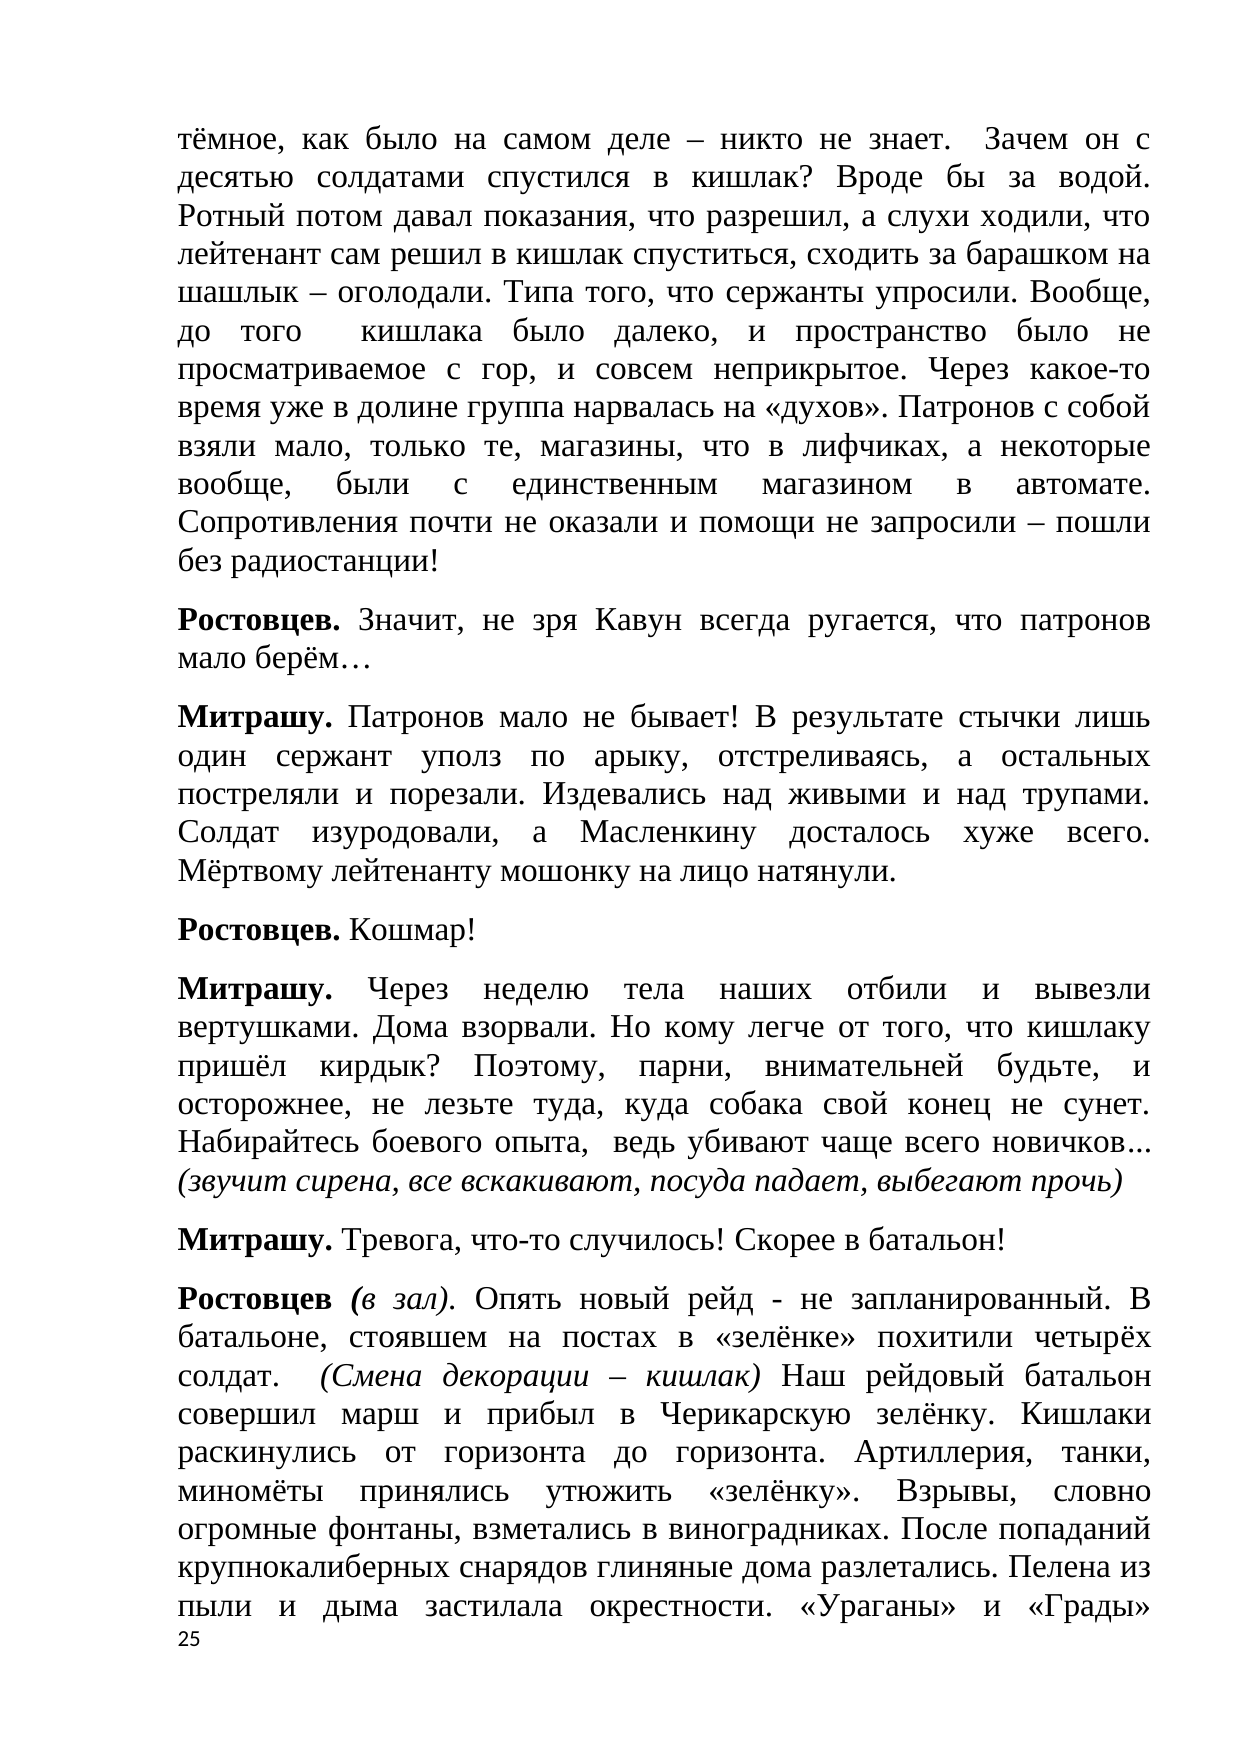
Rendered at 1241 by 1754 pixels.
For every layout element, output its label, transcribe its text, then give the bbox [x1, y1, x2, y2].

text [177, 1278, 1152, 1623]
text Ростовцев. Значит, не зря Кавун всегда ругается, что патронов мало берём… [177, 599, 1152, 676]
text Митрашу. Патронов мало не бывает! В результате стычки лишь один сержант уполз по арыку, отстреливаясь, а остальных постреляли и порезали. Издевались над живыми и над трупами. Солдат изуродовали, а Масленкину досталось хуже всего. Мёртвому лейтенанту мошонку на лицо натянули. [177, 696, 1152, 888]
text Митрашу. Тревога, что-то случилось! Скорее в батальон! [177, 1219, 1152, 1257]
text Митрашу. Через неделю тела наших отбили и вывезли вертушками. Дома взорвали. Но кому легче от того, что кишлаку пришёл кирдык? Поэтому, парни, внимательней будьте, и осторожнее, не лезьте туда, куда собака свой конец не сунет. Набирайтесь боевого опыта, ведь убивают чаще всего новичков... (звучит сирена, все вскакивают, посуда падает, выбегают прочь) [177, 968, 1152, 1198]
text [177, 118, 1152, 578]
text Ростовцев. Кошмар! [177, 909, 1152, 947]
